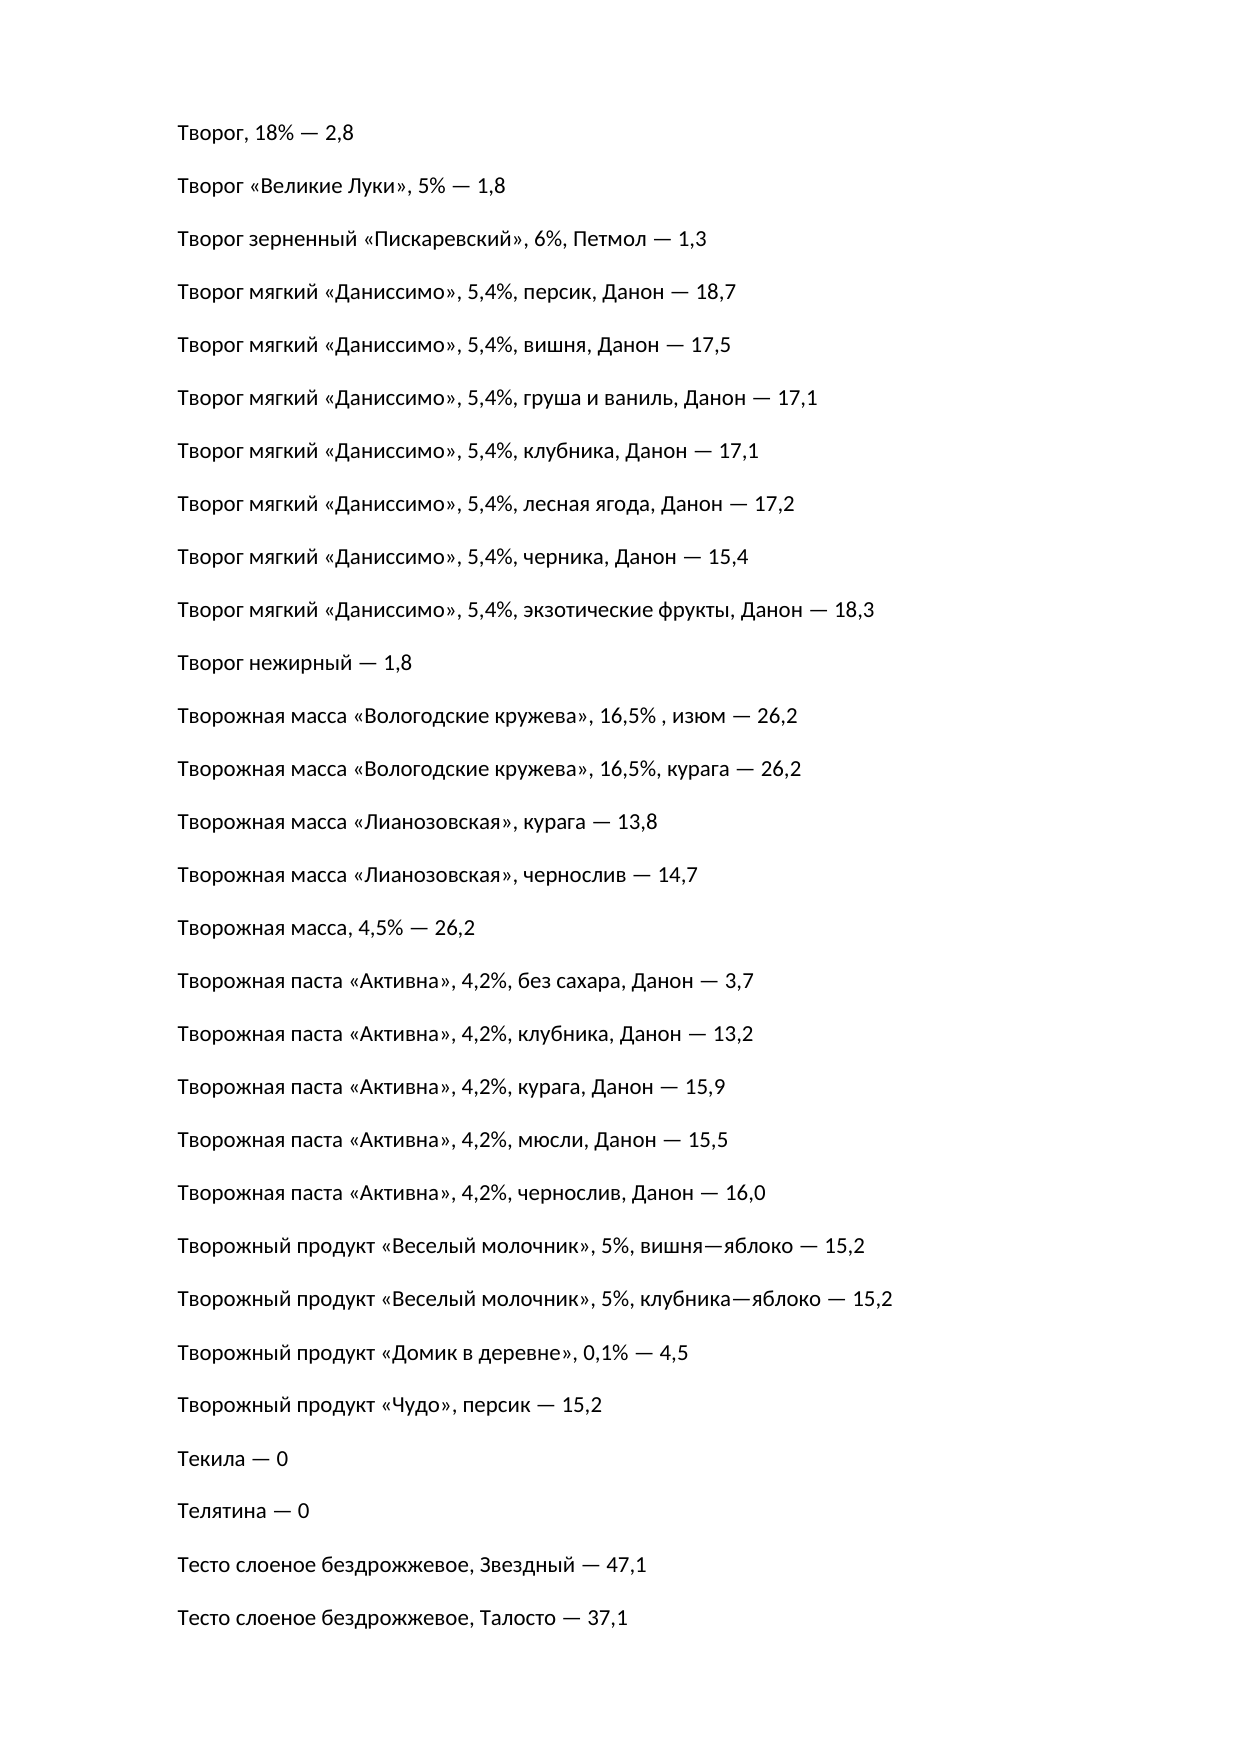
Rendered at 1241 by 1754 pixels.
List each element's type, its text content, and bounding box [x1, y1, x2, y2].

text Творог мягкий «Даниссимо», 5,4%, вишня, Данон — 17,5 [177, 330, 1152, 358]
text Творог мягкий «Даниссимо», 5,4%, груша и ваниль, Данон — 17,1 [177, 383, 1152, 411]
text Тесто слоеное бездрожжевое, Талосто — 37,1 [177, 1603, 1152, 1631]
text Творог, 18% — 2,8 [177, 118, 1152, 146]
text Творожный продукт «Веселый молочник», 5%, вишня—яблоко — 15,2 [177, 1232, 1152, 1259]
text Творог зерненный «Пискаревский», 6%, Петмол — 1,3 [177, 224, 1152, 252]
text Творожная масса «Лианозовская», курага — 13,8 [177, 807, 1152, 835]
text Творог мягкий «Даниссимо», 5,4%, экзотические фрукты, Данон — 18,3 [177, 595, 1152, 623]
text Творожная масса «Вологодские кружева», 16,5%, курага — 26,2 [177, 754, 1152, 782]
text Творожный продукт «Чудо», персик — 15,2 [177, 1391, 1152, 1419]
text Творожная масса «Лианозовская», чернослив — 14,7 [177, 860, 1152, 888]
text Творожная масса «Вологодские кружева», 16,5% , изюм — 26,2 [177, 701, 1152, 729]
text Творог мягкий «Даниссимо», 5,4%, персик, Данон — 18,7 [177, 277, 1152, 305]
text Творог нежирный — 1,8 [177, 648, 1152, 676]
text Творожная паста «Активна», 4,2%, клубника, Данон — 13,2 [177, 1019, 1152, 1047]
text Творожная паста «Активна», 4,2%, без сахара, Данон — 3,7 [177, 966, 1152, 994]
text Тесто слоеное бездрожжевое, Звездный — 47,1 [177, 1550, 1152, 1578]
text Текила — 0 [177, 1444, 1152, 1472]
text Творог «Великие Луки», 5% — 1,8 [177, 171, 1152, 199]
text Творог мягкий «Даниссимо», 5,4%, клубника, Данон — 17,1 [177, 436, 1152, 464]
text Творожная паста «Активна», 4,2%, чернослив, Данон — 16,0 [177, 1178, 1152, 1207]
text Творожный продукт «Домик в деревне», 0,1% — 4,5 [177, 1338, 1152, 1366]
text Творожный продукт «Веселый молочник», 5%, клубника—яблоко — 15,2 [177, 1284, 1152, 1313]
text Телятина — 0 [177, 1497, 1152, 1525]
text Творог мягкий «Даниссимо», 5,4%, лесная ягода, Данон — 17,2 [177, 489, 1152, 517]
text Творожная паста «Активна», 4,2%, мюсли, Данон — 15,5 [177, 1126, 1152, 1153]
text Творожная масса, 4,5% — 26,2 [177, 913, 1152, 941]
text Творожная паста «Активна», 4,2%, курага, Данон — 15,9 [177, 1072, 1152, 1101]
text Творог мягкий «Даниссимо», 5,4%, черника, Данон — 15,4 [177, 542, 1152, 570]
